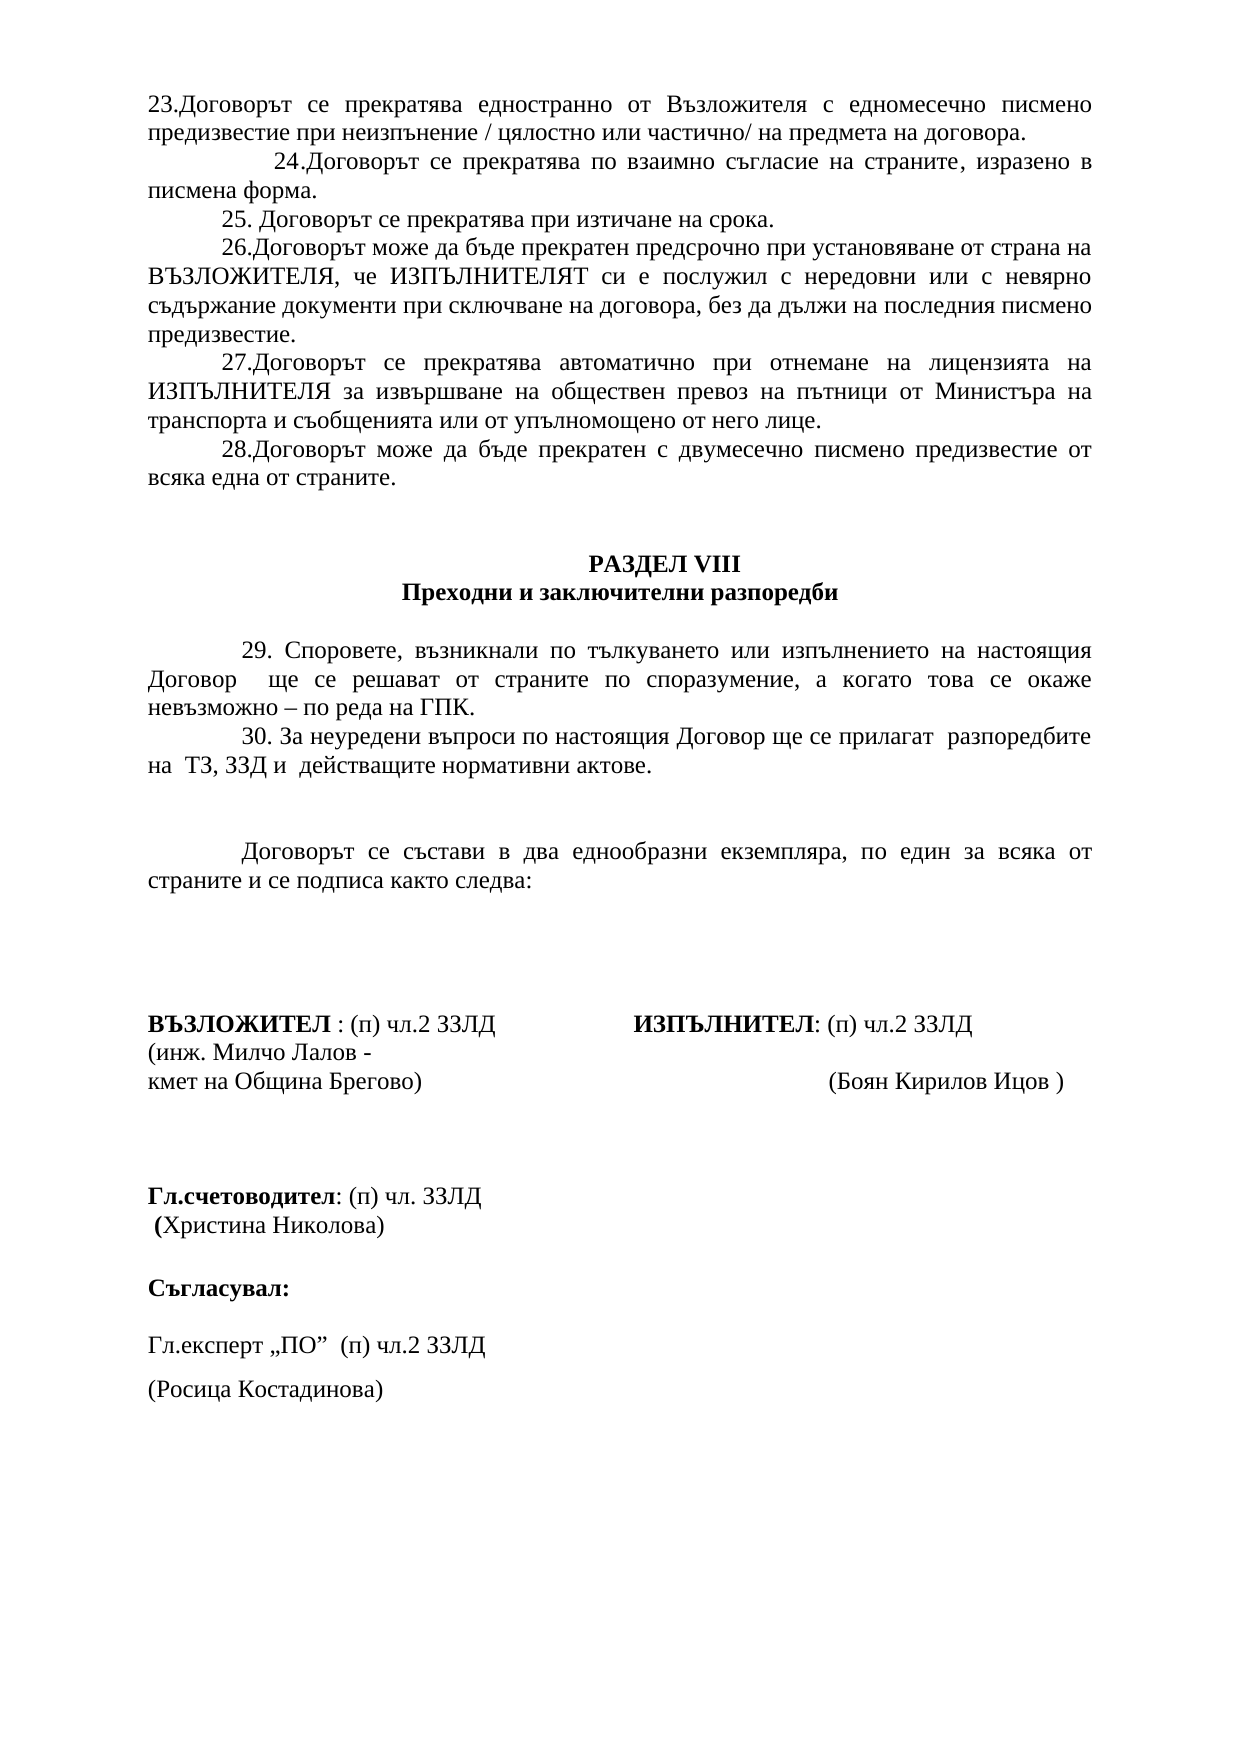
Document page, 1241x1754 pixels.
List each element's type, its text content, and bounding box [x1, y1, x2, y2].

text 29. Споровете, възникнали по тълкуването или изпълнението на настоящия Договор ще се решават от страните по споразумение, а когато това се окаже невъзможно – по реда на ГПК. [148, 635, 1093, 721]
text 26.Договорът може да бъде прекратен предсрочно при установяване от страна на ВЪЗЛОЖИТЕЛЯ, че ИЗПЪЛНИТЕЛЯТ си е послужил с нередовни или с невярно съдържание документи при сключване на договора, без да дължи на последния писмено предизвестие. [148, 232, 1093, 347]
text 23.Договорът се прекратява едностранно от Възложителя с едномесечно писмено предизвестие при неизпънение / цялостно или частично/ на предмета на договора. [148, 89, 1093, 146]
text 24.Договорът се прекратява по взаимно съгласие на страните, изразено в писмена форма. [148, 146, 1093, 204]
text Договорът се състави в два еднообразни екземпляра, по един за всяка от страните и се подписа както следва: [148, 836, 1093, 894]
text 25. Договорът се прекратява при изтичане на срока. [148, 204, 1093, 232]
text РАЗДЕЛ VІIІ [148, 549, 1093, 577]
text 30. За неуредени въпроси по настоящия Договор ще се прилагат разпоредбите на ТЗ, ЗЗД и действащите нормативни актове. [148, 721, 1093, 779]
text 28.Договорът може да бъде прекратен с двумесечно писмено предизвестие от всяка една от страните. [148, 434, 1093, 491]
text Преходни и заключителни разпоредби [148, 577, 1093, 606]
text Съгласувал: [148, 1273, 1093, 1302]
text (Христина Николова) [148, 1210, 1093, 1239]
text Гл.експерт „ПО” (п) чл.2 ЗЗЛД [148, 1331, 1093, 1359]
text Гл.счетоводител: (п) чл. ЗЗЛД [148, 1181, 1093, 1210]
text (Росица Костадинова) [148, 1374, 1093, 1402]
text ВЪЗЛОЖИТЕЛ : (п) чл.2 ЗЗЛД ИЗПЪЛНИТЕЛ: (п) чл.2 ЗЗЛД (инж. Милчо Лалов - [148, 1009, 1093, 1066]
text 27.Договорът се прекратява автоматично при отнемане на лицензията на ИЗПЪЛНИТЕЛЯ за извършване на обществен превоз на пътници от Министъра на транспорта и съобщенията или от упълномощено от него лице. [148, 347, 1093, 434]
text кмет на Община Брегово) (Боян Кирилов Ицов ) [148, 1066, 1093, 1095]
